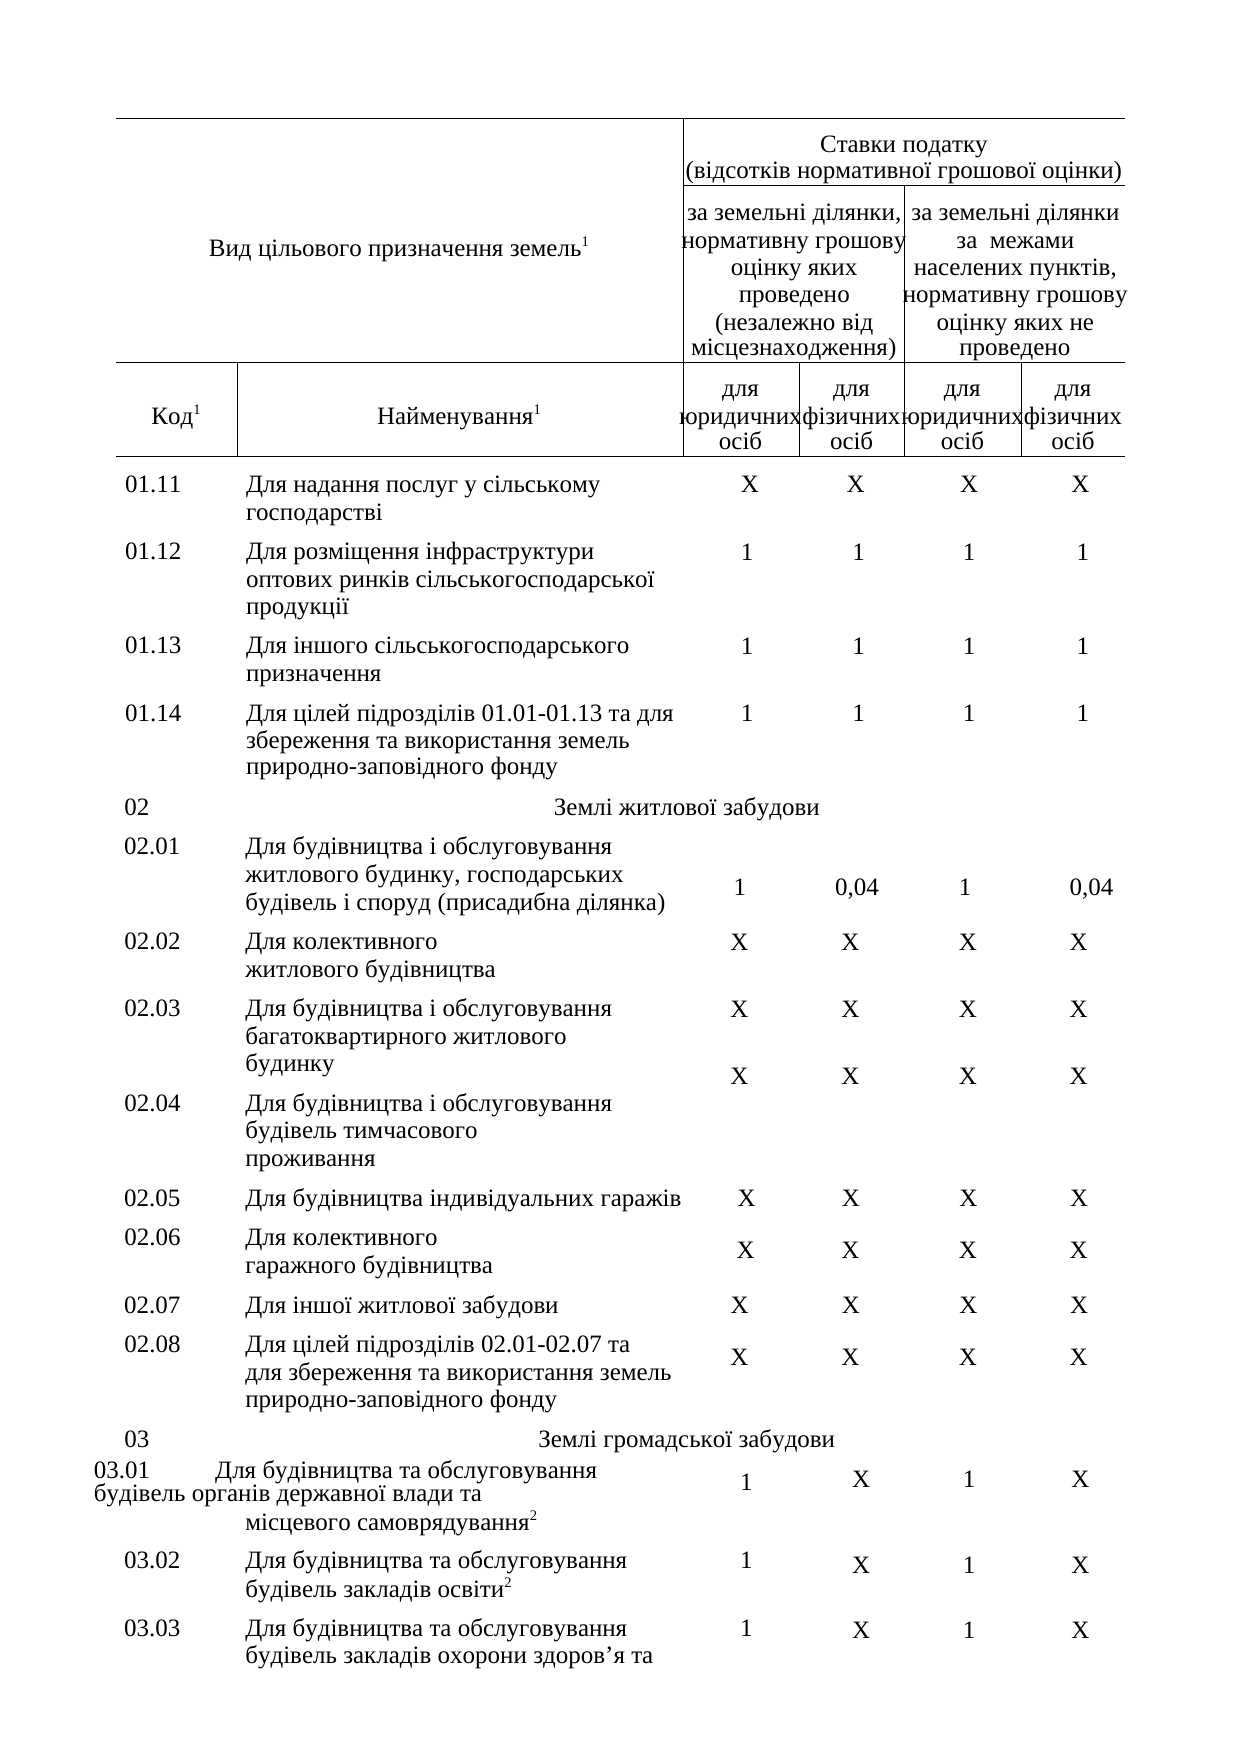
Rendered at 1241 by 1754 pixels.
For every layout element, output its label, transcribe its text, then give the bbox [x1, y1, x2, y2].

table_cell 1 [1024, 693, 1093, 781]
table_cell 01.12 Для розміщення інфраструктури оптових ринків сільськогосподарської продукції [120, 532, 707, 626]
text будівель закладів охорони здоров’я та [245, 1642, 1146, 1669]
table_header Х [802, 471, 912, 532]
table_cell 1 [707, 626, 802, 693]
table_cell 1 [802, 693, 912, 781]
text Х Х Х Х [730, 1342, 1146, 1371]
table_header Х [1024, 471, 1093, 532]
list Для будівництва та обслуговування 1 [124, 1613, 1146, 1642]
text житлового будинку, господарських будівель і споруд (присадибна ділянка) [245, 861, 666, 915]
list Для будівництва і обслуговування [124, 832, 1146, 861]
table_header Х [912, 471, 1024, 532]
table_header 01.11 Для надання послуг у сільському господарстві [120, 471, 707, 532]
list Землі громадської забудови [124, 1424, 1146, 1453]
list Землі житлової забудови [124, 792, 1146, 821]
text Х Х Х Х [730, 927, 1146, 956]
table_cell 1 [802, 532, 912, 626]
text будівель закладів освіти2 [245, 1574, 1146, 1603]
list Для будівництва та обслуговування 1 [124, 1547, 1146, 1574]
table_header Х [707, 471, 802, 532]
text будівель органів державної влади та [94, 1483, 1146, 1507]
list Для іншої житлової забудови Х Х Х Х [124, 1290, 1146, 1319]
list Для будівництва індивідуальних гаражів Х Х Х Х [124, 1183, 1146, 1212]
table_cell 1 [912, 626, 1024, 693]
table_cell 1 [707, 532, 802, 626]
list Для колективного житлового будівництва [124, 928, 557, 982]
list Для будівництва та обслуговування 1 [94, 1457, 1146, 1483]
table_cell 1 [1024, 626, 1093, 693]
table_cell 1 [912, 693, 1024, 781]
list Для будівництва і обслуговування будівель тимчасового проживання [124, 1089, 614, 1172]
list Для колективного гаражного будівництва [124, 1224, 554, 1279]
table_cell 1 [912, 532, 1024, 626]
table_cell 1 [1024, 532, 1093, 626]
text Х Х Х Х [724, 994, 1146, 1023]
text Х Х Х Х [730, 1235, 1146, 1264]
table_cell 01.13 Для іншого сільськогосподарського призначення [120, 626, 707, 693]
table_cell 01.14 Для цілей підрозділів 01.01-01.13 та для збереження та використання земель природно-заповідного фонду [120, 693, 707, 781]
list Для цілей підрозділів 02.01-02.07 та для збереження та використання земель природно-заповідного фонду [124, 1331, 673, 1413]
table_cell 1 [707, 693, 802, 781]
text місцевого самоврядування2 [245, 1507, 1146, 1535]
list Для будівництва і обслуговування багатоквартирного житлового будинку [124, 995, 662, 1077]
text 1 0,04 1 0,04 [721, 872, 1146, 901]
table_cell 1 [802, 626, 912, 693]
text Х Х Х Х [730, 1061, 1146, 1090]
